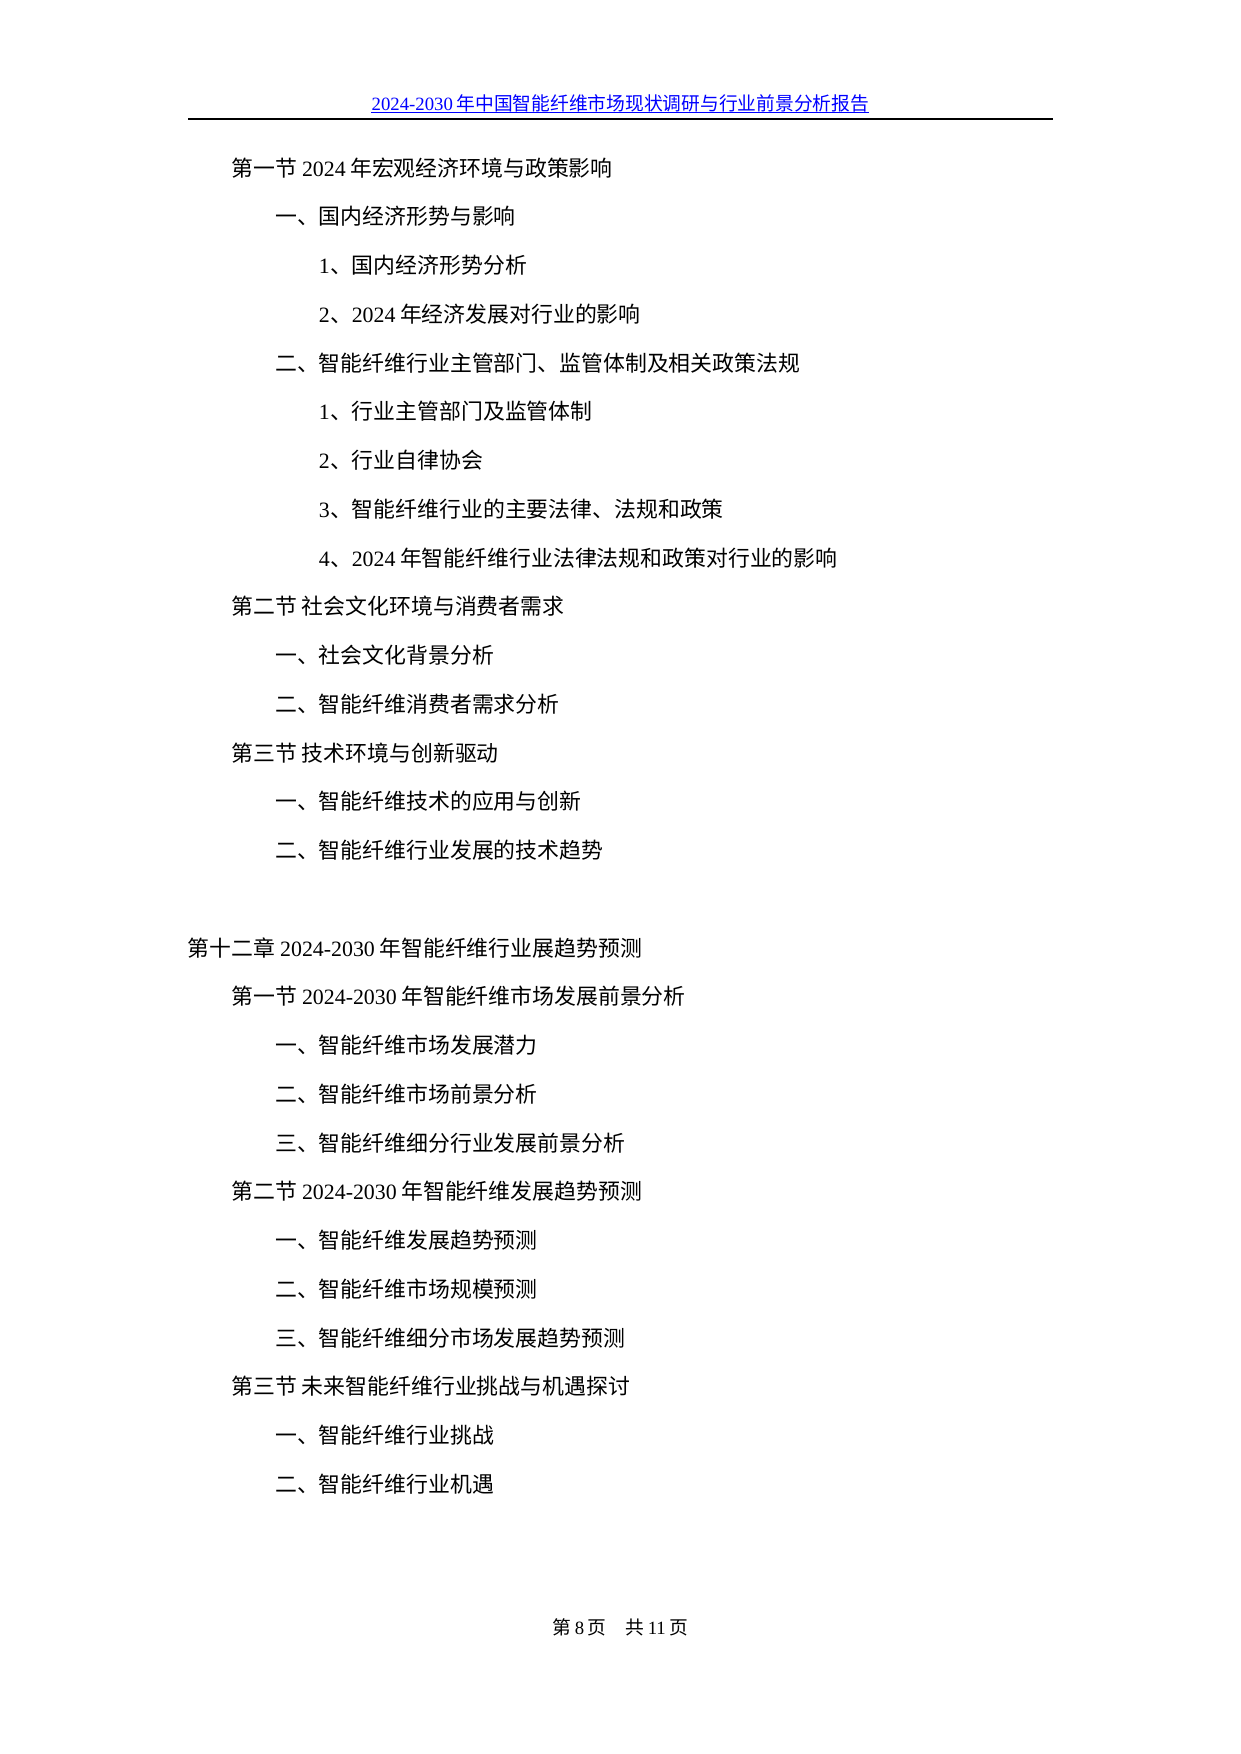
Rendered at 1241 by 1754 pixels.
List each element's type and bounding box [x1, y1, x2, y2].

text [187, 150, 1053, 1499]
